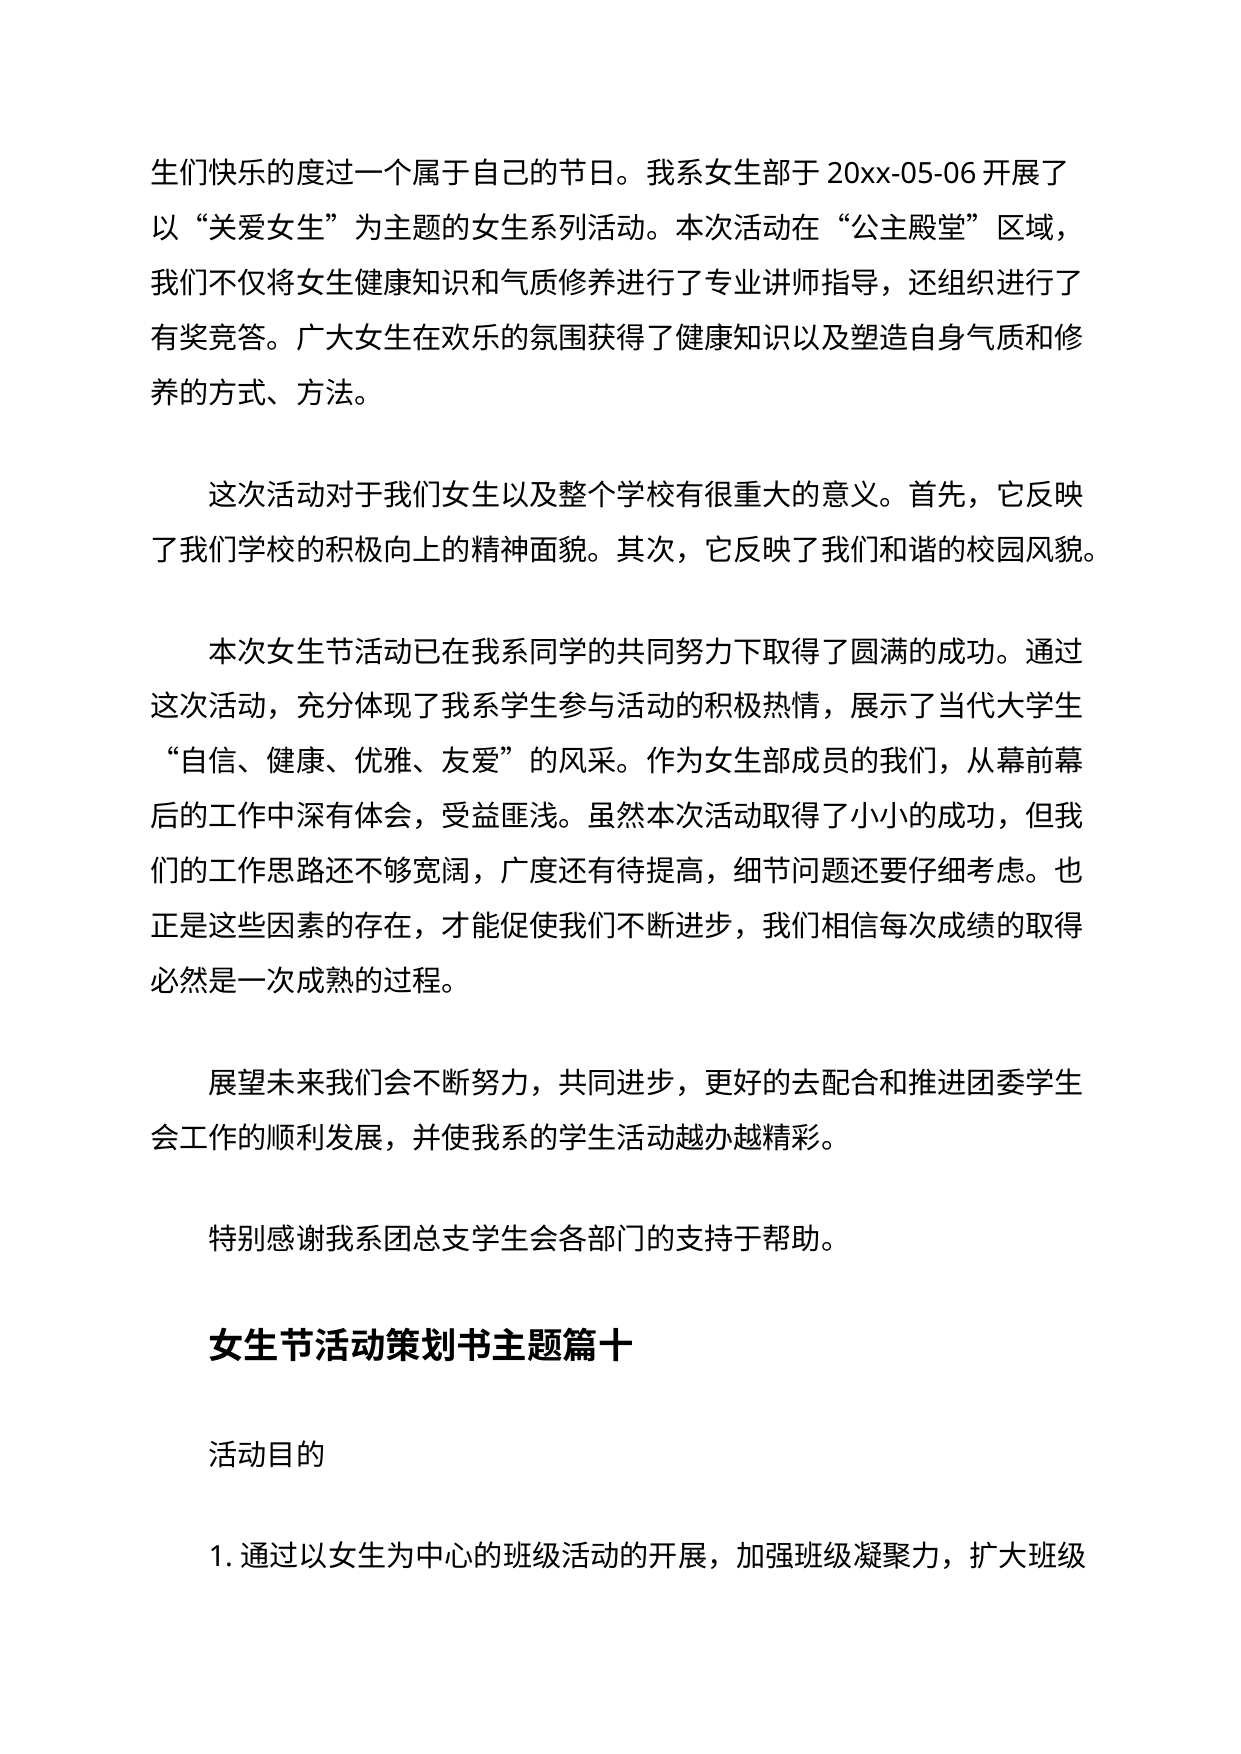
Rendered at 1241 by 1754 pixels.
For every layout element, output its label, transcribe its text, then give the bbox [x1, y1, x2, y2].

text 活动目的 [150, 1431, 1090, 1473]
text 本次女生节活动已在我系同学的共同努力下取得了圆满的成功。通过这次活动，充分体现了我系学生参与活动的积极热情，展示了当代大学生“自信、健康、优雅、友爱”的风采。作为女生部成员的我们，从幕前幕后的工作中深有体会，受益匪浅。虽然本次活动取得了小小的成功，但我们的工作思路还不够宽阔，广度还有待提高，细节问题还要仔细考虑。也正是这些因素的存在，才能促使我们不断进步，我们相信每次成绩的取得必然是一次成熟的过程。 [150, 628, 1090, 1000]
text 女生节活动策划书主题篇十 [150, 1318, 1090, 1369]
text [150, 150, 1090, 412]
text 特别感谢我系团总支学生会各部门的支持于帮助。 [150, 1216, 1090, 1258]
text 展望未来我们会不断努力，共同进步，更好的去配合和推进团委学生会工作的顺利发展，并使我系的学生活动越办越精彩。 [150, 1059, 1090, 1156]
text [150, 1533, 1090, 1575]
text 这次活动对于我们女生以及整个学校有很重大的意义。首先，它反映了我们学校的积极向上的精神面貌。其次，它反映了我们和谐的校园风貌。 [150, 471, 1090, 569]
